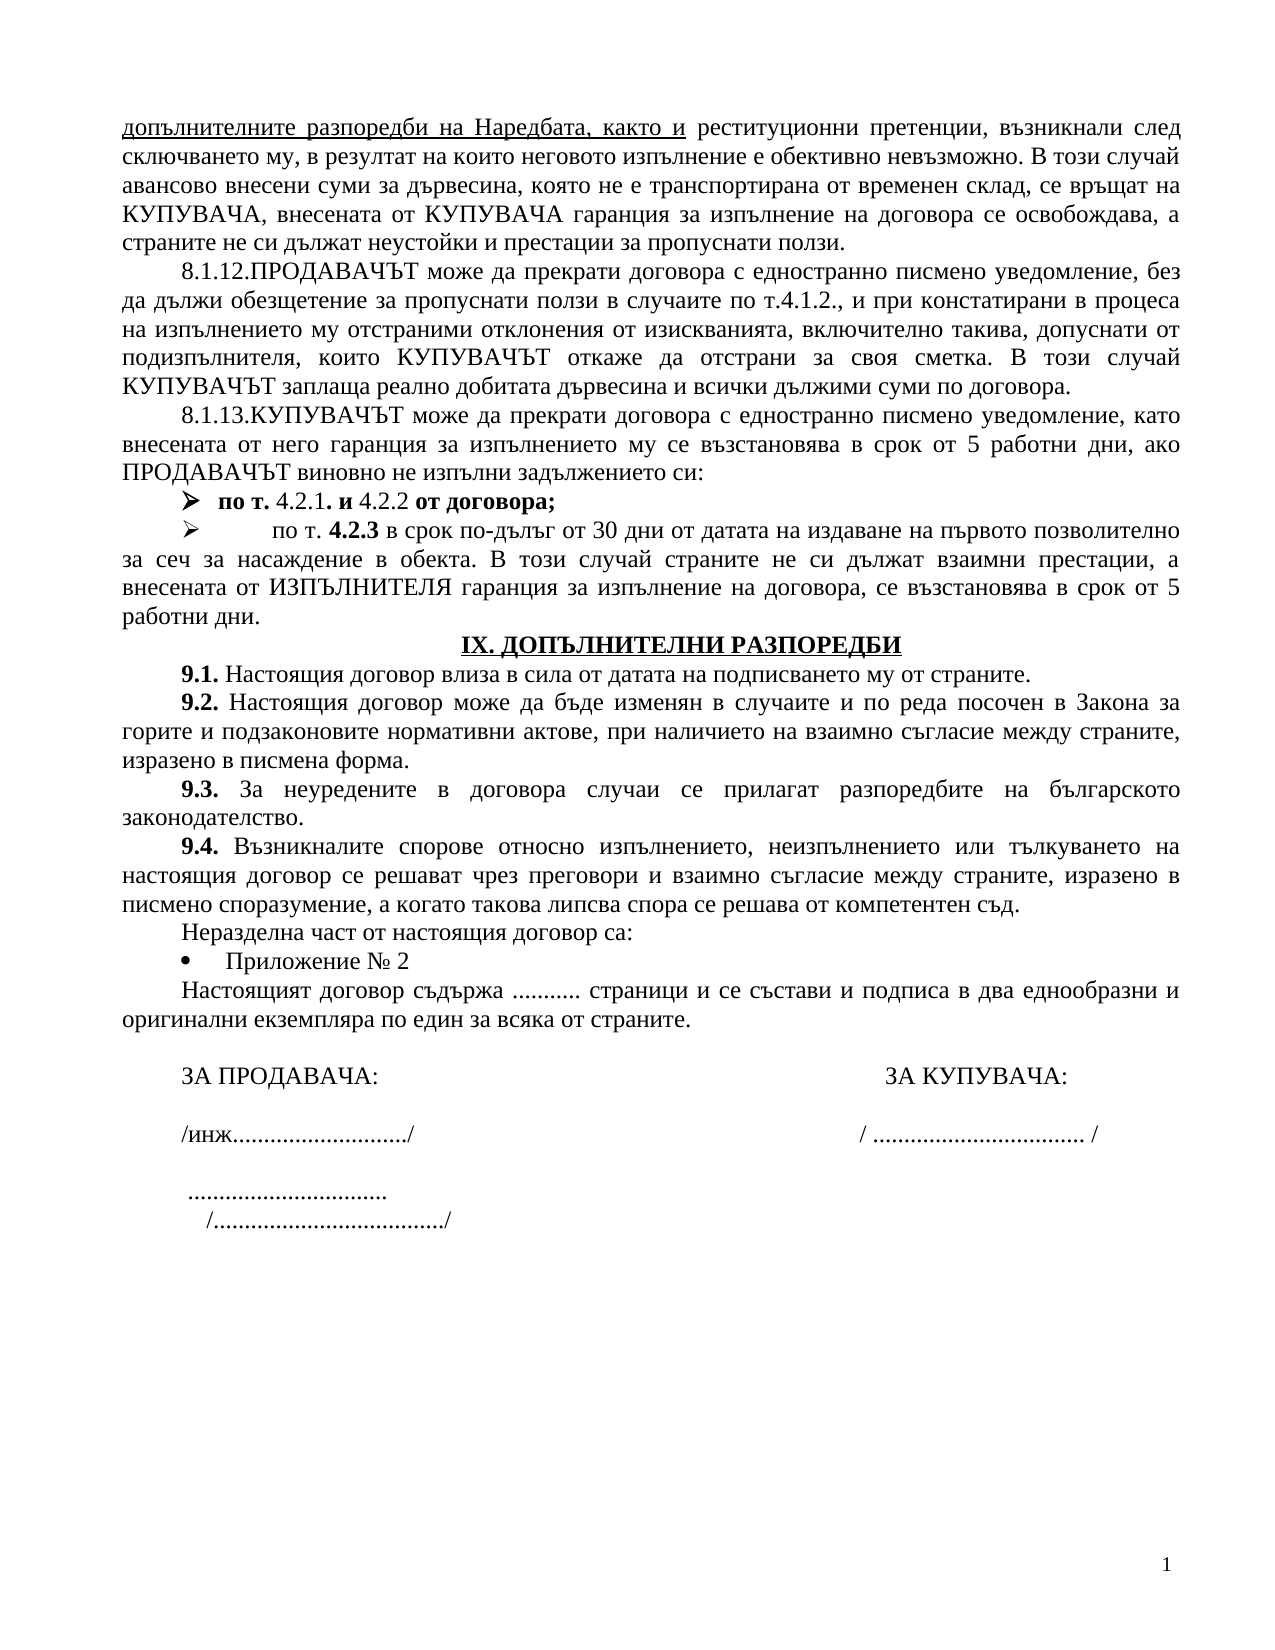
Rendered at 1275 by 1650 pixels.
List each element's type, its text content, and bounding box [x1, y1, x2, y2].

text 8.1.13.КУПУВАЧЪТ може да прекрати договора с едностранно писмено уведомление, като внесената от него гаранция за изпълнението му се възстановява в срок от 5 работни дни, ако ПРОДАВАЧЪТ виновно не изпълни задължението си: [122, 400, 1181, 486]
subtitle по т. 4.2.3 в срок по-дълъг от 30 дни от датата на издаване на първото позволително за сеч за насаждение в обекта. В този случай страните не си дължат взаимни престации, а внесената от ИЗПЪЛНИТЕЛЯ гаранция за изпълнение на договора, се възстановява в срок от 5 работни дни. [122, 515, 1181, 630]
list по т. 4.2.1. и 4.2.2 от договора; [122, 486, 1181, 515]
text Настоящият договор съдържа ........... страници и се състави и подписа в два еднообразни и оригинални екземпляра по един за всяка от страните. [122, 975, 1181, 1032]
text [122, 112, 1181, 256]
text /...................................../ [122, 1205, 1181, 1234]
text 9.3. За неуредените в договора случаи се прилагат разпоредбите на българското законодателство. [122, 774, 1181, 831]
text 9.1. Настоящия договор влиза в сила от датата на подписването му от страните. [122, 659, 1181, 687]
text IX. ДОПЪЛНИТЕЛНИ РАЗПОРЕДБИ [122, 630, 1181, 659]
text Неразделна част от настоящия договор са: [122, 917, 1181, 946]
text 9.4. Възникналите спорове относно изпълнението, неизпълнението или тълкуването на настоящия договор се решават чрез преговори и взаимно съгласие между страните, изразено в писмено споразумение, а когато такова липсва спора се решава от компетентен съд. [122, 831, 1181, 917]
text /инж............................/ / .................................. / [122, 1119, 1181, 1147]
text 8.1.12.ПРОДАВАЧЪТ може да прекрати договора с едностранно писмено уведомление, без да дължи обезщетение за пропуснати ползи в случаите по т.4.1.2., и при констатирани в процеса на изпълнението му отстраними отклонения от изискванията, включително такива, допуснати от подизпълнителя, които КУПУВАЧЪТ откаже да отстрани за своя сметка. В този случай КУПУВАЧЪТ заплаща реално добитата дървесина и всички дължими суми по договора. [122, 256, 1181, 400]
text ................................ [122, 1176, 1181, 1205]
list Приложение № 2 [122, 946, 1181, 975]
text 9.2. Настоящия договор може да бъде изменян в случаите и по реда посочен в Закона за горите и подзаконовите нормативни актове, при наличието на взаимно съгласие между страните, изразено в писмена форма. [122, 687, 1181, 774]
text ЗА ПРОДАВАЧА: ЗА КУПУВАЧА: [122, 1061, 1181, 1090]
